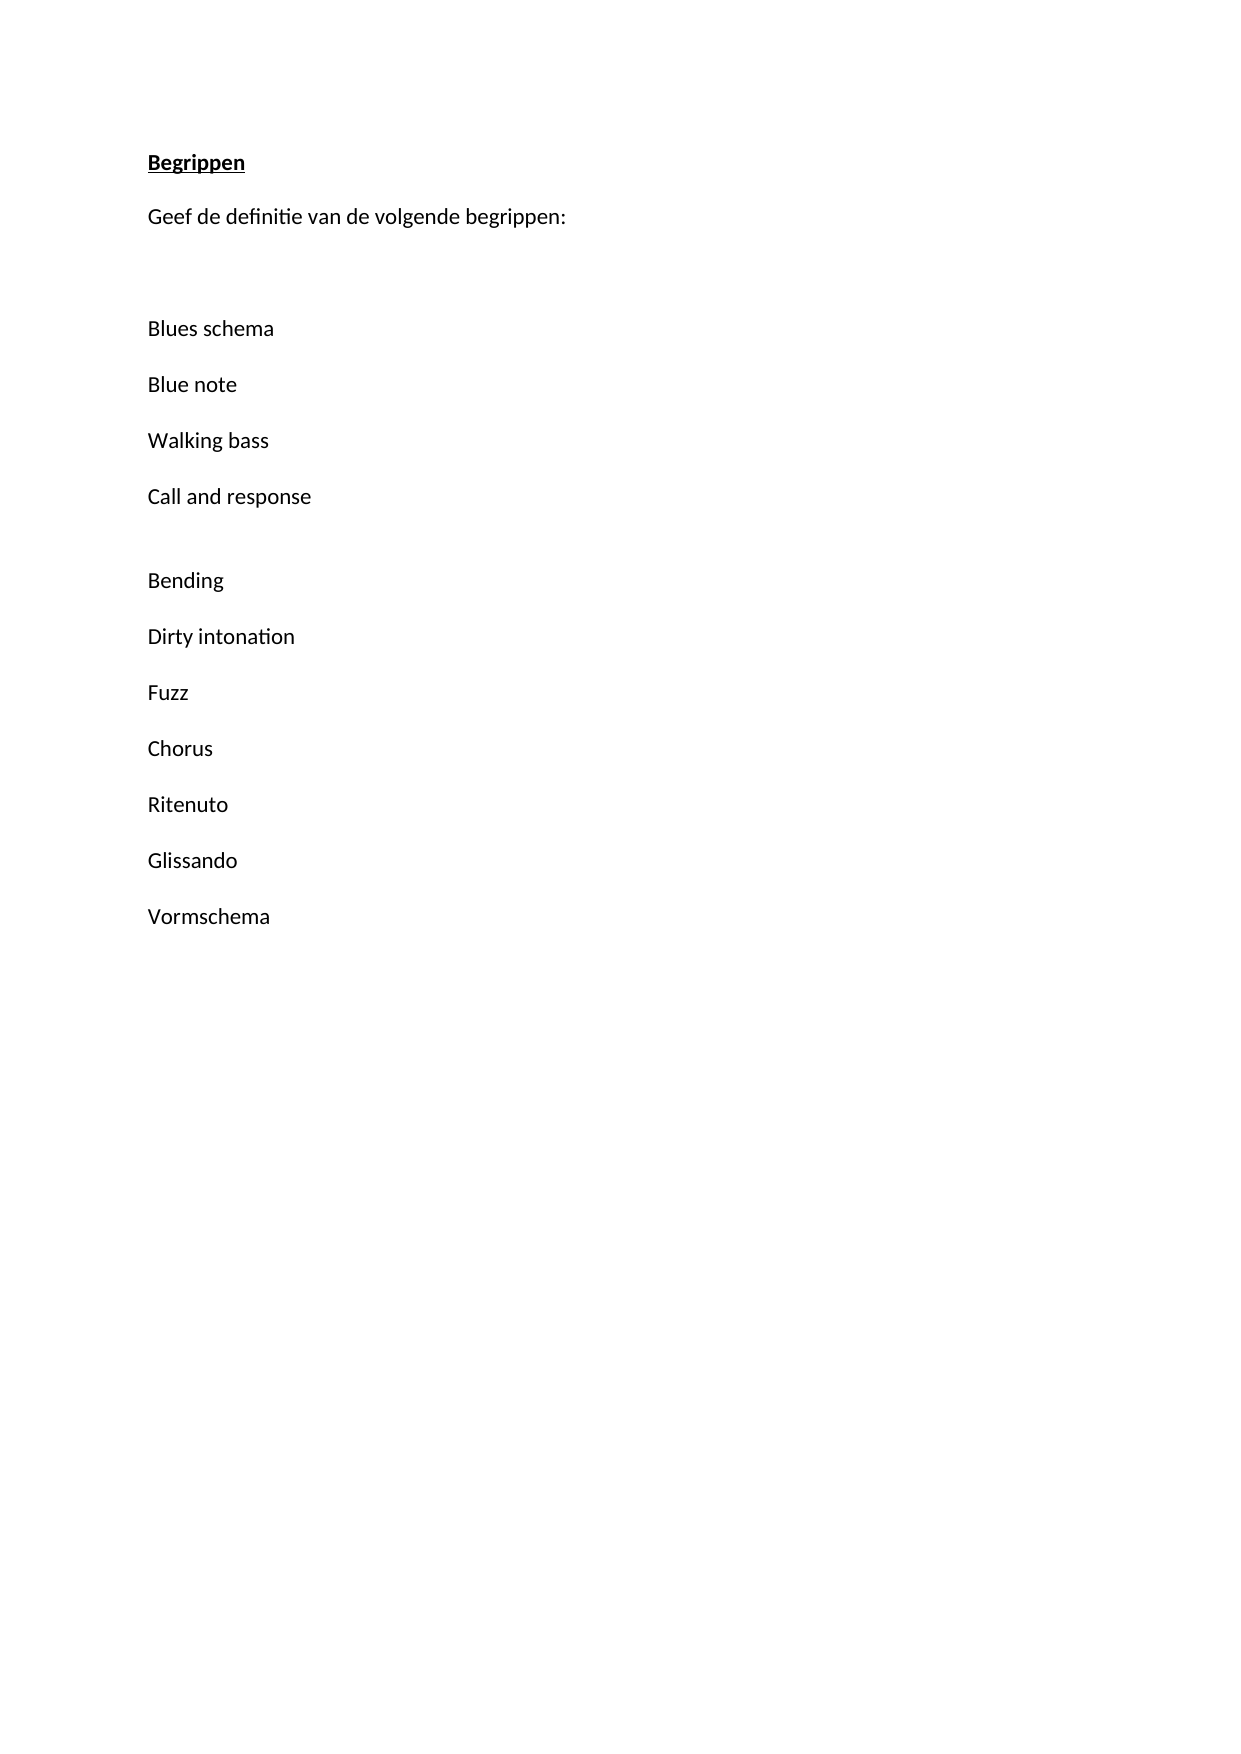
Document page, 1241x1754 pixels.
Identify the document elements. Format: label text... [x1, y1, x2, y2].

text Bending [148, 566, 1093, 594]
text Glissando [148, 846, 1093, 874]
text Blues schema [148, 314, 1093, 342]
text Ritenuto [148, 790, 1093, 818]
text Call and response [148, 482, 1093, 510]
text Begrippen [148, 148, 1093, 176]
text Blue note [148, 370, 1093, 398]
text Geef de definitie van de volgende begrippen: [148, 202, 1093, 230]
text Vormschema [148, 902, 1093, 931]
text Fuzz [148, 678, 1093, 706]
text Dirty intonation [148, 622, 1093, 650]
text Chorus [148, 734, 1093, 762]
text Walking bass [148, 426, 1093, 454]
